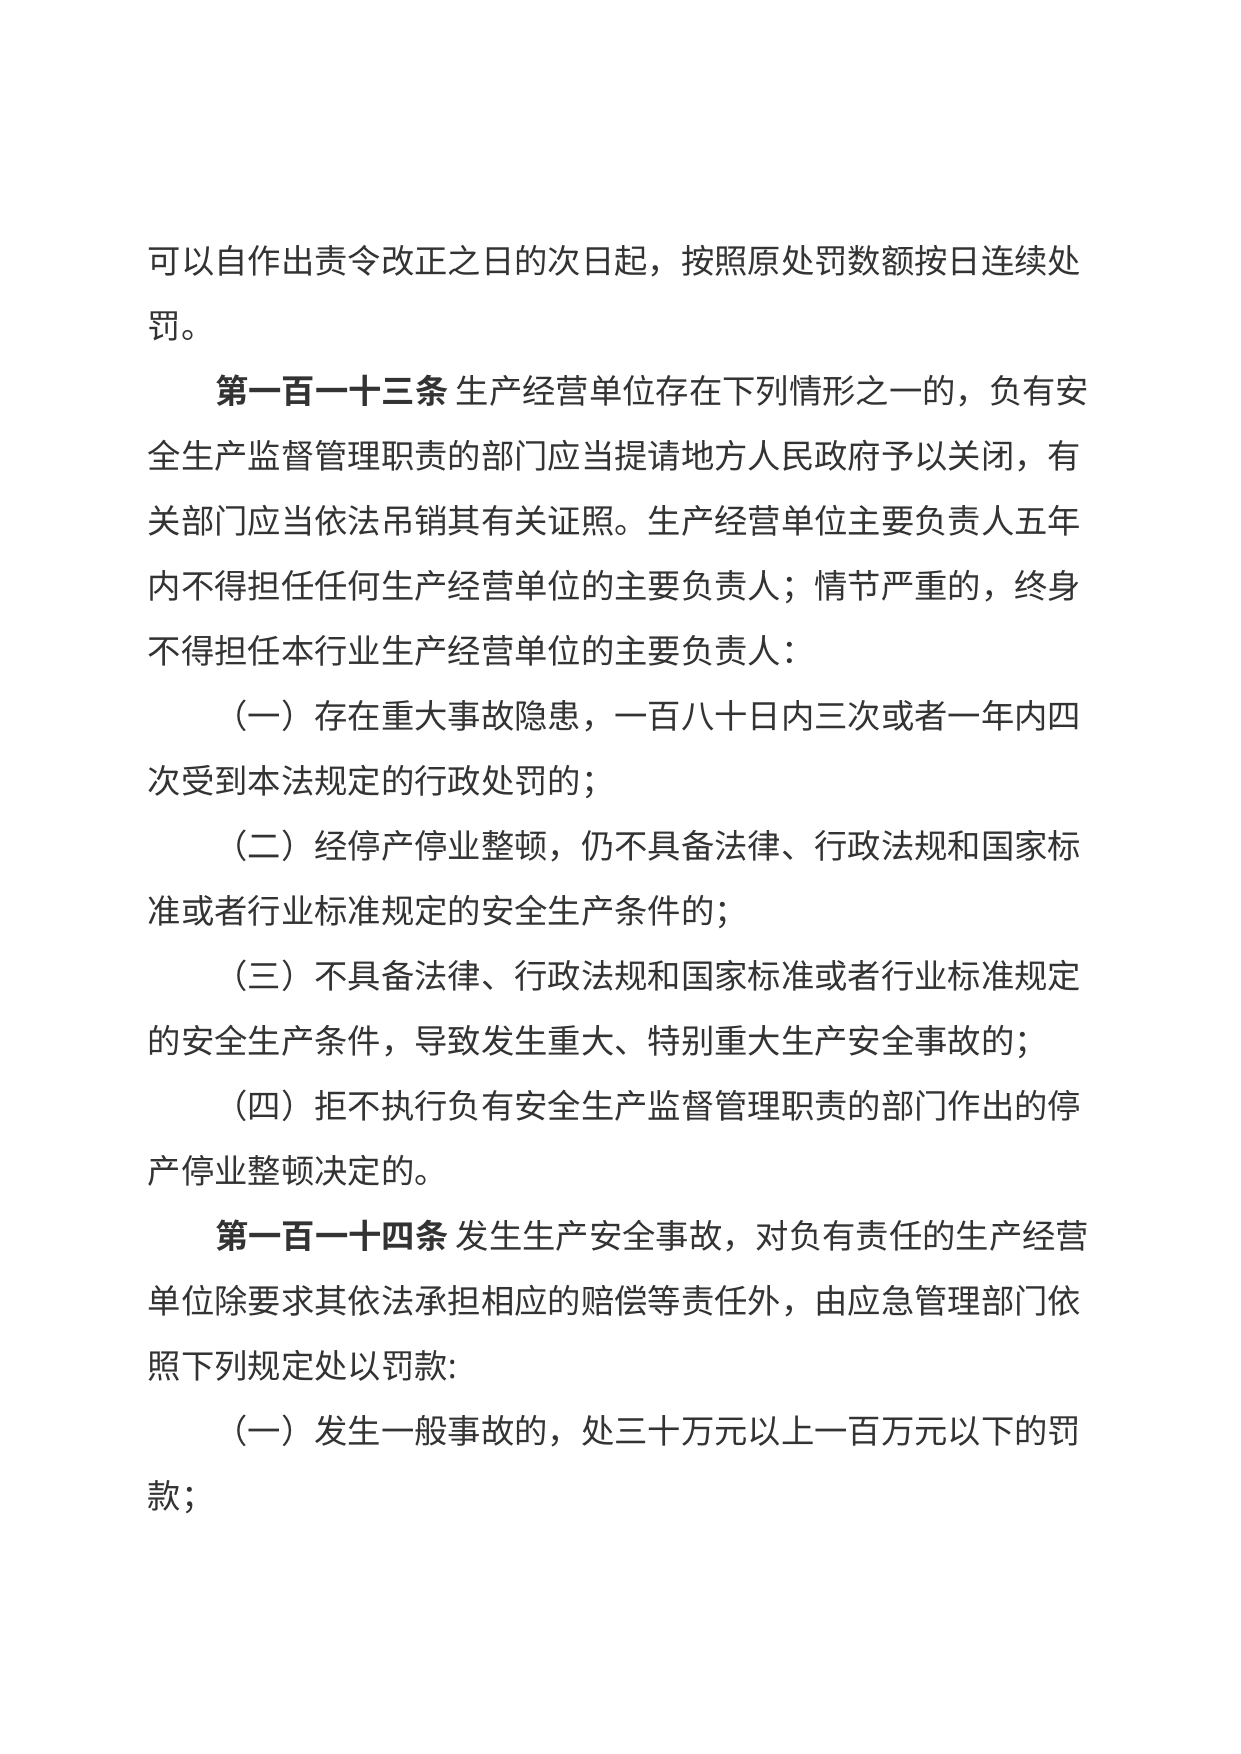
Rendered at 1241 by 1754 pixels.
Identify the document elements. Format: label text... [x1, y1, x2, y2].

text 第一百一十四条 发生生产安全事故，对负有责任的生产经营单位除要求其依法承担相应的赔偿等责任外，由应急管理部门依照下列规定处以罚款: [148, 1202, 1092, 1397]
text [148, 227, 1092, 357]
text （三）不具备法律、行政法规和国家标准或者行业标准规定的安全生产条件，导致发生重大、特别重大生产安全事故的； [148, 942, 1092, 1072]
text 第一百一十三条 生产经营单位存在下列情形之一的，负有安全生产监督管理职责的部门应当提请地方人民政府予以关闭，有关部门应当依法吊销其有关证照。生产经营单位主要负责人五年内不得担任任何生产经营单位的主要负责人；情节严重的，终身不得担任本行业生产经营单位的主要负责人： [148, 357, 1092, 682]
text （一）发生一般事故的，处三十万元以上一百万元以下的罚款； [148, 1397, 1092, 1527]
text （二）经停产停业整顿，仍不具备法律、行政法规和国家标准或者行业标准规定的安全生产条件的； [148, 812, 1092, 942]
text （四）拒不执行负有安全生产监督管理职责的部门作出的停产停业整顿决定的。 [148, 1072, 1092, 1202]
text （一）存在重大事故隐患，一百八十日内三次或者一年内四次受到本法规定的行政处罚的； [148, 682, 1092, 812]
